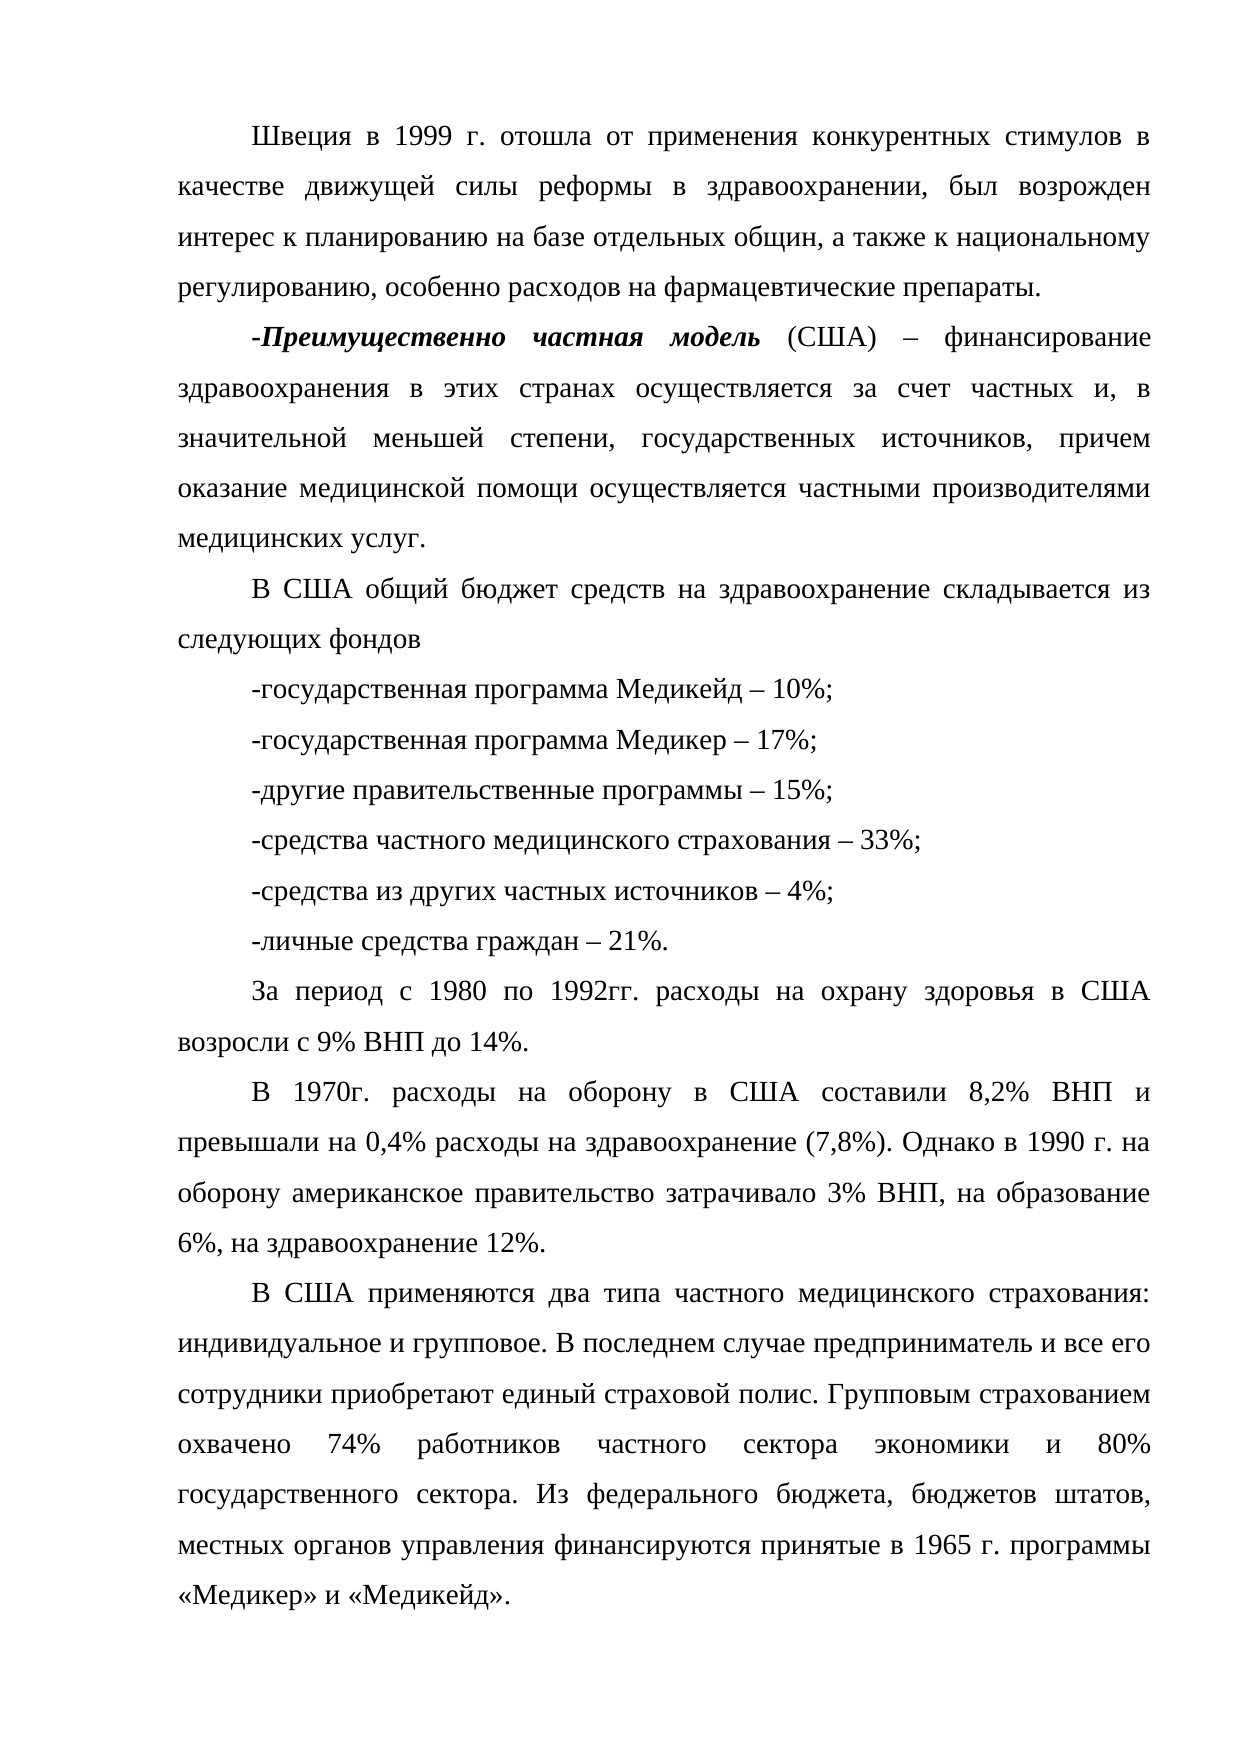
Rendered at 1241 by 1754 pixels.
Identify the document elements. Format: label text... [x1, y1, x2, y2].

text В США общий бюджет средств на здравоохранение складывается из следующих фондов [177, 571, 1152, 655]
text В США применяются два типа частного медицинского страхования: индивидуальное и групповое. В последнем случае предприниматель и все его сотрудники приобретают единый страховой полис. Групповым страхованием охвачено 74% работников частного сектора экономики и 80% государственного сектора. Из федерального бюджета, бюджетов штатов, местных органов управления финансируются принятые в 1965 г. программы «Медикер» и «Медикейд». [177, 1275, 1152, 1611]
text Швеция в 1999 г. отошла от применения конкурентных стимулов в качестве движущей силы реформы в здравоохранении, был возрожден интерес к планированию на базе отдельных общин, а также к национальному регулированию, особенно расходов на фармацевтические препараты. [177, 118, 1152, 303]
text -другие правительственные программы – 15%; [177, 772, 1152, 806]
text -средства частного медицинского страхования – 33%; [177, 822, 1152, 856]
text -государственная программа Медикер – 17%; [177, 722, 1152, 755]
text За период с 1980 по 1992гг. расходы на охрану здоровья в США возросли с 9% ВНП до 14%. [177, 973, 1152, 1057]
text -личные средства граждан – 21%. [177, 923, 1152, 957]
text -Преимущественно частная модель (США) – финансирование здравоохранения в этих странах осуществляется за счет частных и, в значительной меньшей степени, государственных источников, причем оказание медицинской помощи осуществляется частными производителями медицинских услуг. [177, 319, 1152, 554]
text В 1970г. расходы на оборону в США составили 8,2% ВНП и превышали на 0,4% расходы на здравоохранение (7,8%). Однако в 1990 г. на оборону американское правительство затрачивало 3% ВНП, на образование 6%, на здравоохранение 12%. [177, 1074, 1152, 1258]
text -средства из других частных источников – 4%; [177, 873, 1152, 906]
text -государственная программа Медикейд – 10%; [177, 672, 1152, 705]
